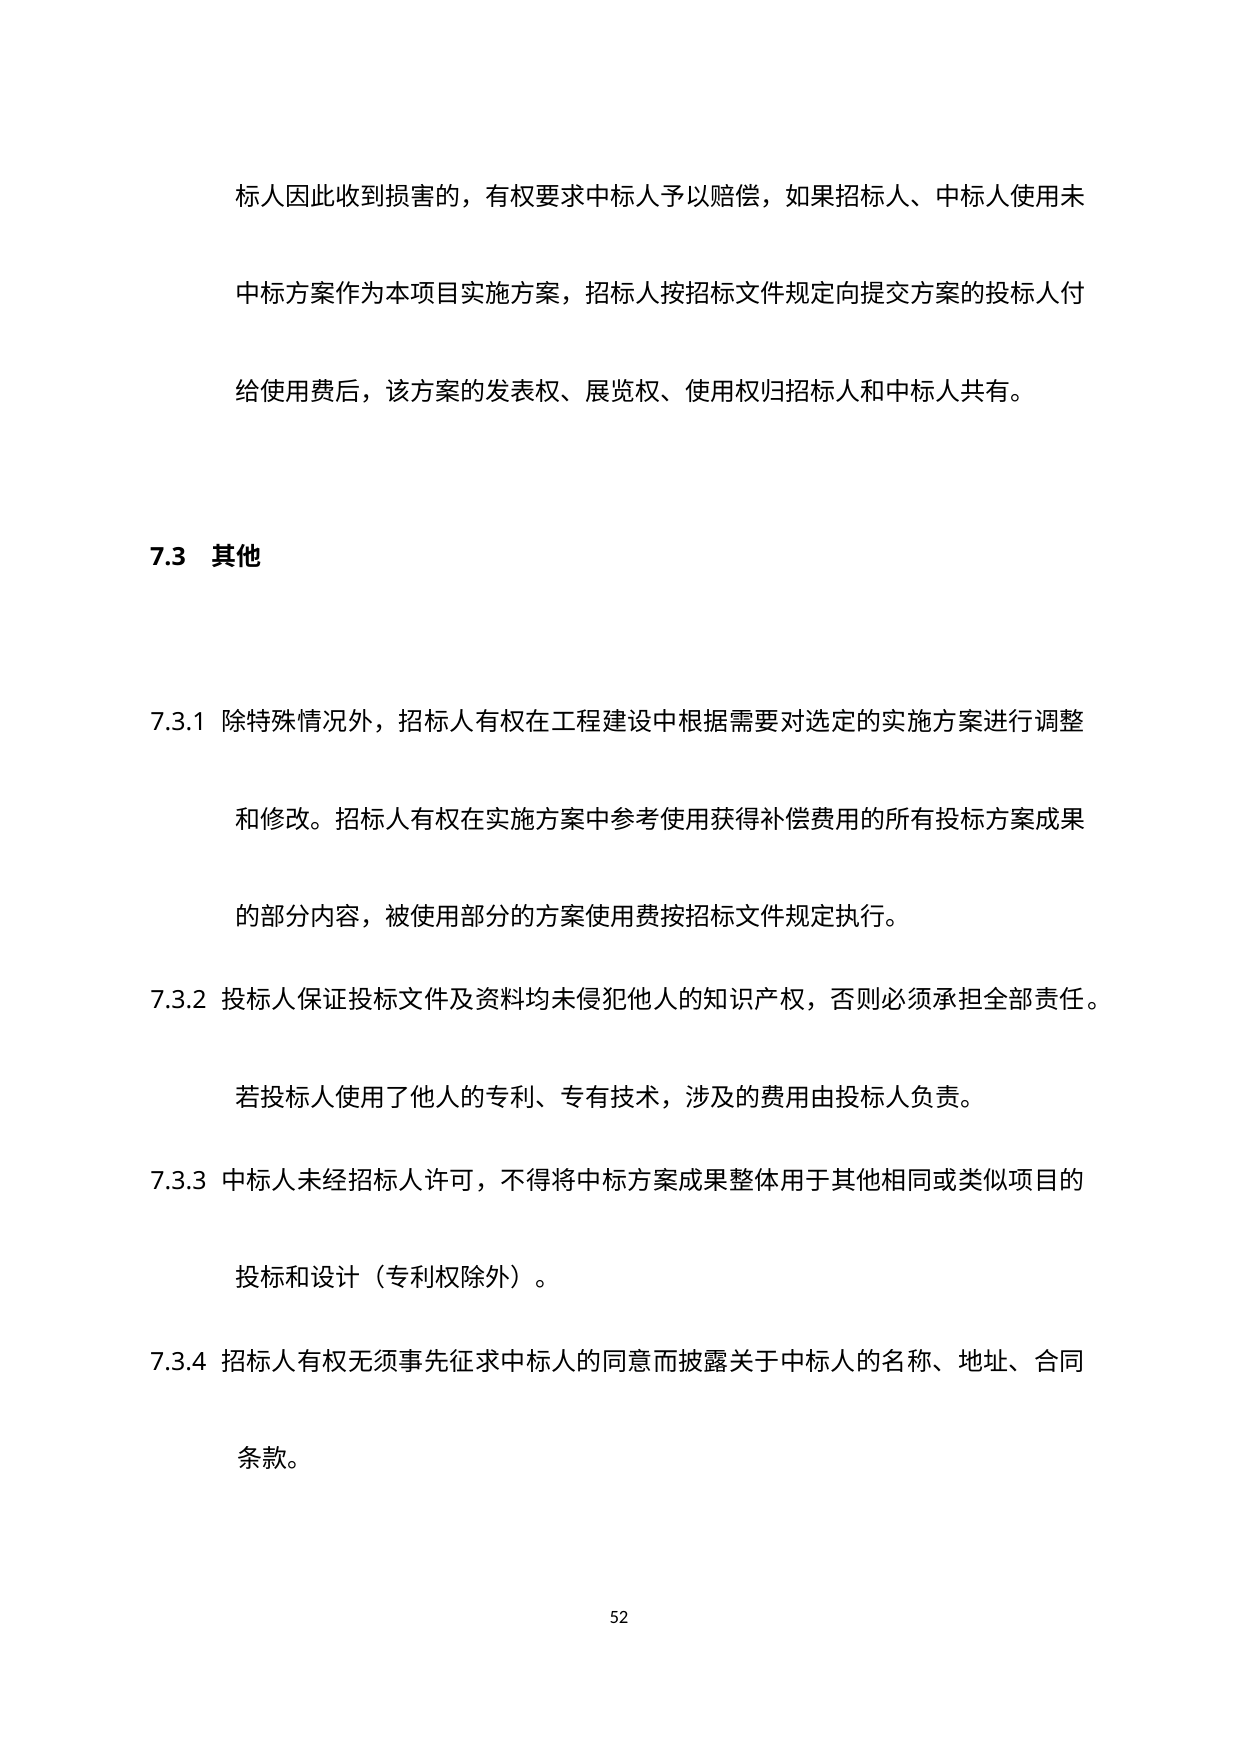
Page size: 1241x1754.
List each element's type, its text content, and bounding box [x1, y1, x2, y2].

text 7.3 其他 [150, 522, 1087, 587]
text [150, 162, 1087, 422]
text 7.3.1 除特殊情况外，招标人有权在工程建设中根据需要对选定的实施方案进行调整和修改。招标人有权在实施方案中参考使用获得补偿费用的所有投标方案成果的部分内容，被使用部分的方案使用费按招标文件规定执行。 [150, 687, 1087, 947]
text 7.3.3 中标人未经招标人许可，不得将中标方案成果整体用于其他相同或类似项目的投标和设计（专利权除外）。 [150, 1146, 1087, 1308]
text 7.3.2 投标人保证投标文件及资料均未侵犯他人的知识产权，否则必须承担全部责任。若投标人使用了他人的专利、专有技术，涉及的费用由投标人负责。 [150, 965, 1087, 1128]
text 7.3.4 招标人有权无须事先征求中标人的同意而披露关于中标人的名称、地址、合同条款。 [150, 1327, 1087, 1489]
